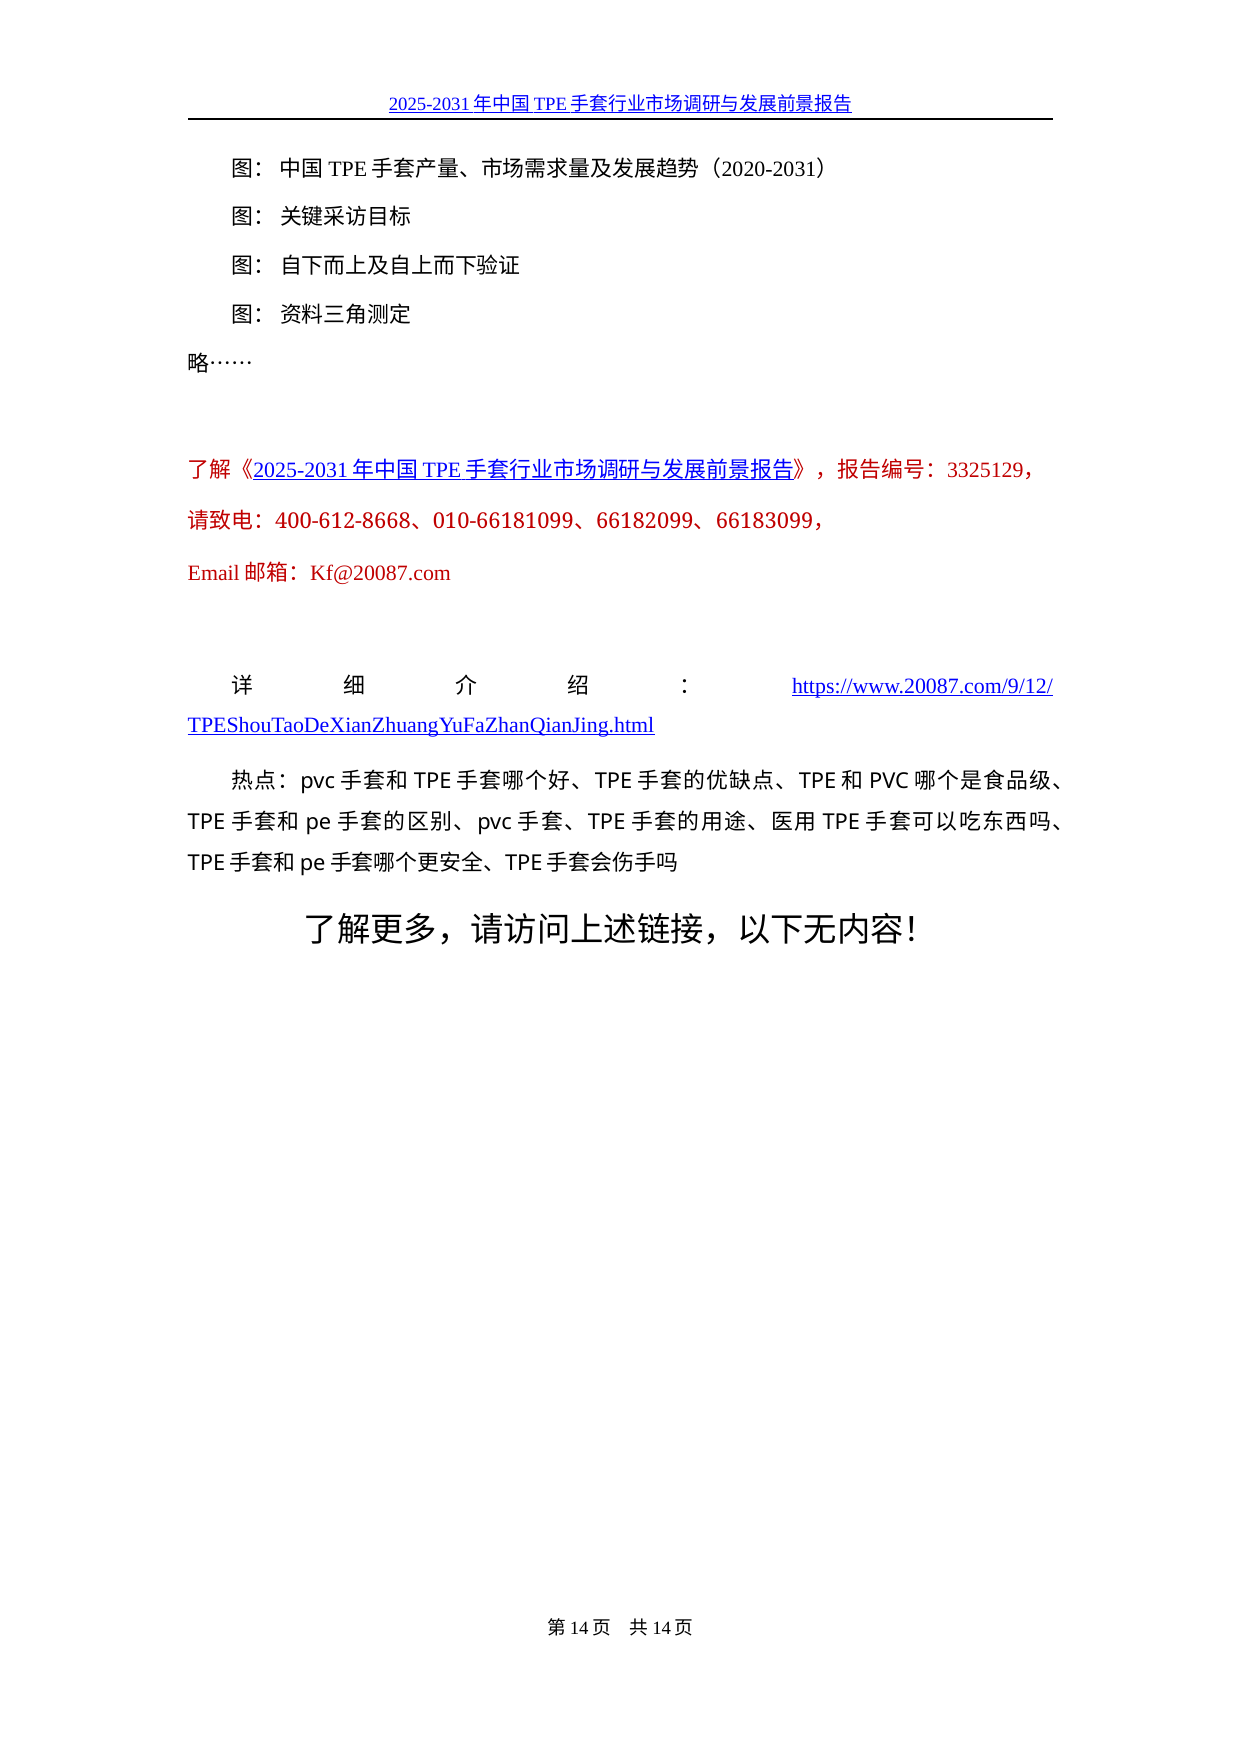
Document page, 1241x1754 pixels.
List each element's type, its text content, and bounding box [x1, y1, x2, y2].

text 请致电：400-612-8668、010-66181099、66182099、66183099， [187, 503, 1053, 536]
title 了解更多，请访问上述链接，以下无内容！ [187, 894, 1053, 959]
text 热点：pvc手套和TPE手套哪个好、TPE手套的优缺点、TPE和PVC哪个是食品级、TPE手套和pe手套的区别、pvc手套、TPE手套的用途、医用TPE手套可以吃东西吗、TPE手套和pe手套哪个更安全、TPE手套会伤手吗 [187, 763, 1053, 877]
text 了解《2025-2031年中国TPE手套行业市场调研与发展前景报告》，报告编号：3325129， [187, 452, 1053, 484]
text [187, 150, 1053, 378]
text Email邮箱：Kf@20087.com [187, 555, 1053, 587]
text 详细介绍：https://www.20087.com/9/12/TPEShouTaoDeXianZhuangYuFaZhanQianJing.html [187, 668, 1053, 741]
